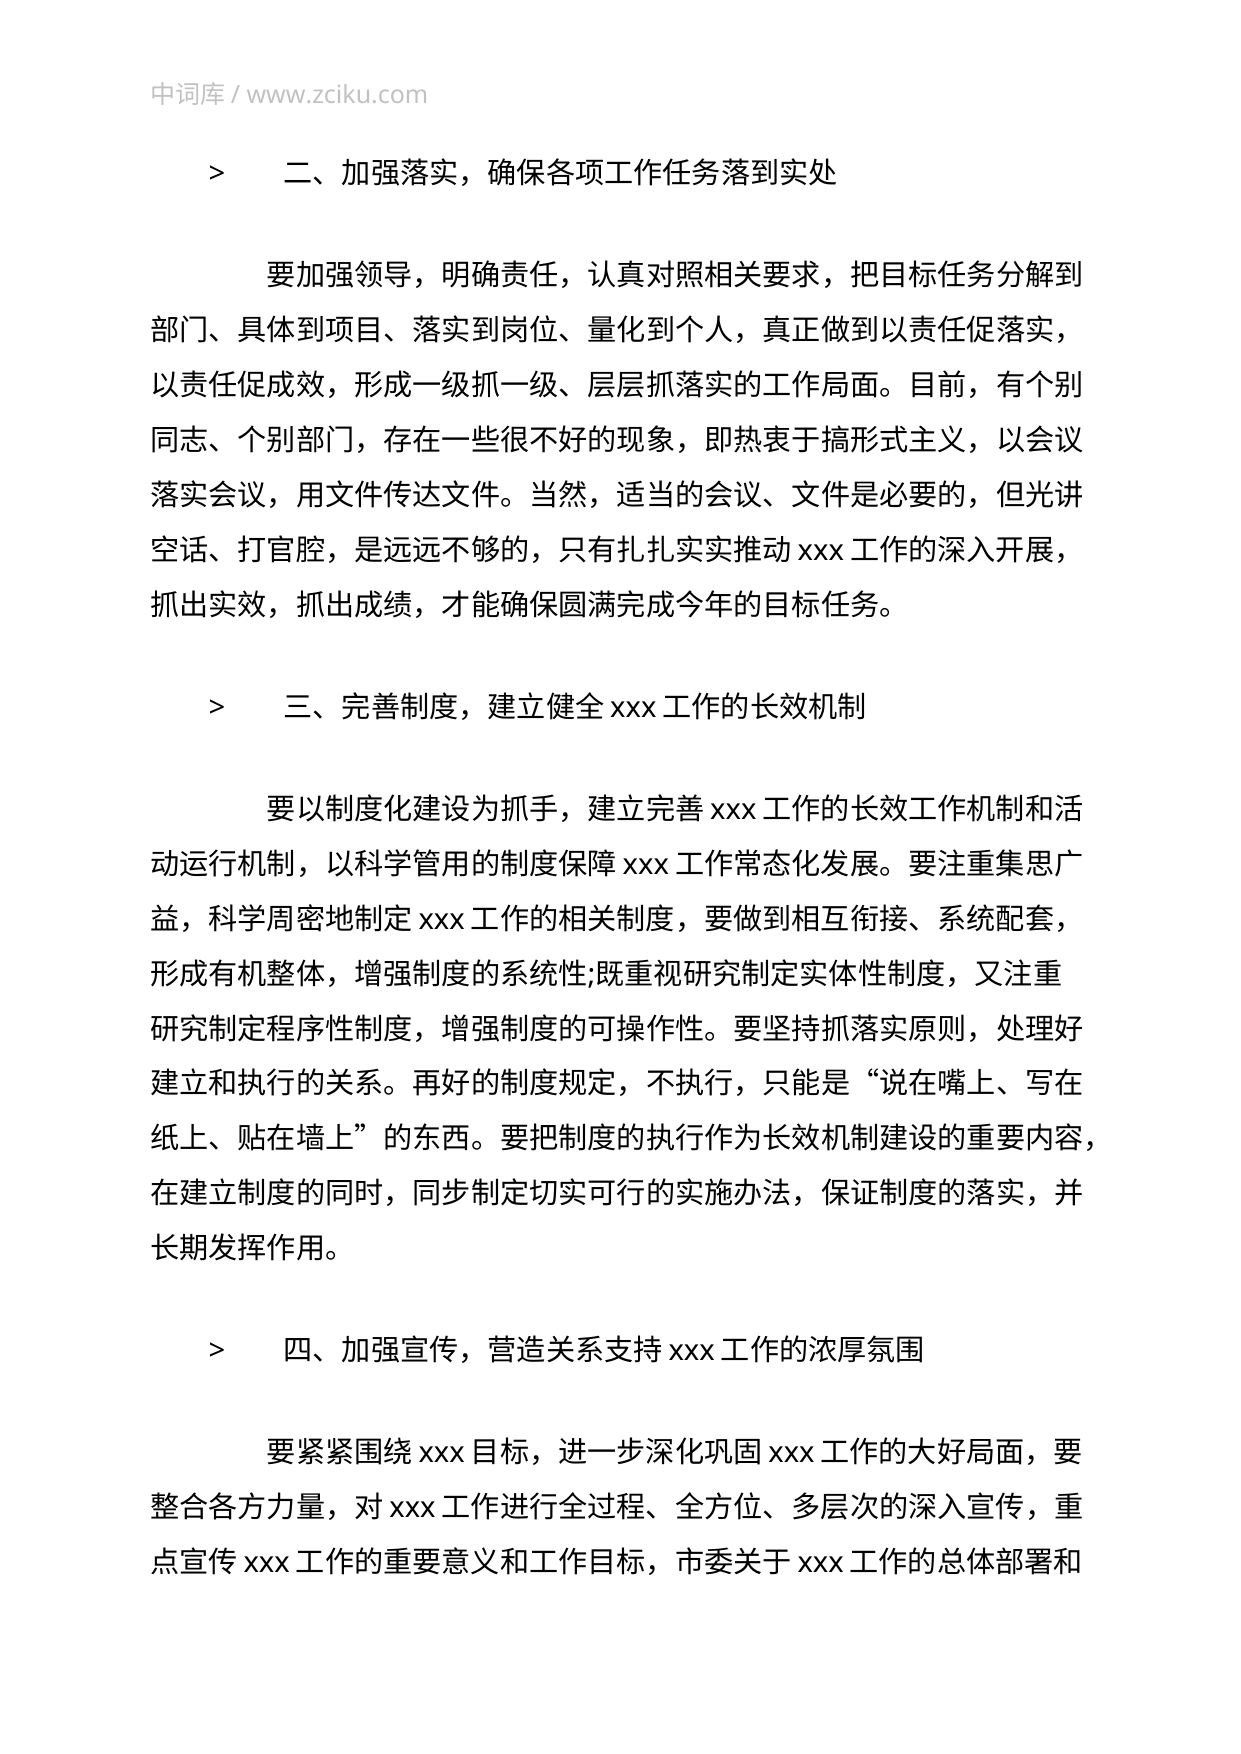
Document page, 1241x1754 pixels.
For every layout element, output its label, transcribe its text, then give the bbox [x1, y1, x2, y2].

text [150, 1428, 1090, 1581]
text 要以制度化建设为抓手，建立完善xxx工作的长效工作机制和活动运行机制，以科学管用的制度保障xxx工作常态化发展。要注重集思广益，科学周密地制定xxx工作的相关制度，要做到相互衔接、系统配套，形成有机整体，增强制度的系统性;既重视研究制定实体性制度，又注重研究制定程序性制度，增强制度的可操作性。要坚持抓落实原则，处理好建立和执行的关系。再好的制度规定，不执行，只能是“说在嘴上、写在纸上、贴在墙上”的东西。要把制度的执行作为长效机制建设的重要内容，在建立制度的同时，同步制定切实可行的实施办法，保证制度的落实，并长期发挥作用。 [150, 785, 1090, 1267]
text > 四、加强宣传，营造关系支持xxx工作的浓厚氛围 [150, 1327, 1090, 1369]
text > 二、加强落实，确保各项工作任务落到实处 [150, 150, 1090, 192]
text 要加强领导，明确责任，认真对照相关要求，把目标任务分解到部门、具体到项目、落实到岗位、量化到个人，真正做到以责任促落实，以责任促成效，形成一级抓一级、层层抓落实的工作局面。目前，有个别同志、个别部门，存在一些很不好的现象，即热衷于搞形式主义，以会议落实会议，用文件传达文件。当然，适当的会议、文件是必要的，但光讲空话、打官腔，是远远不够的，只有扎扎实实推动xxx工作的深入开展，抓出实效，抓出成绩，才能确保圆满完成今年的目标任务。 [150, 252, 1090, 624]
text > 三、完善制度，建立健全xxx工作的长效机制 [150, 683, 1090, 726]
